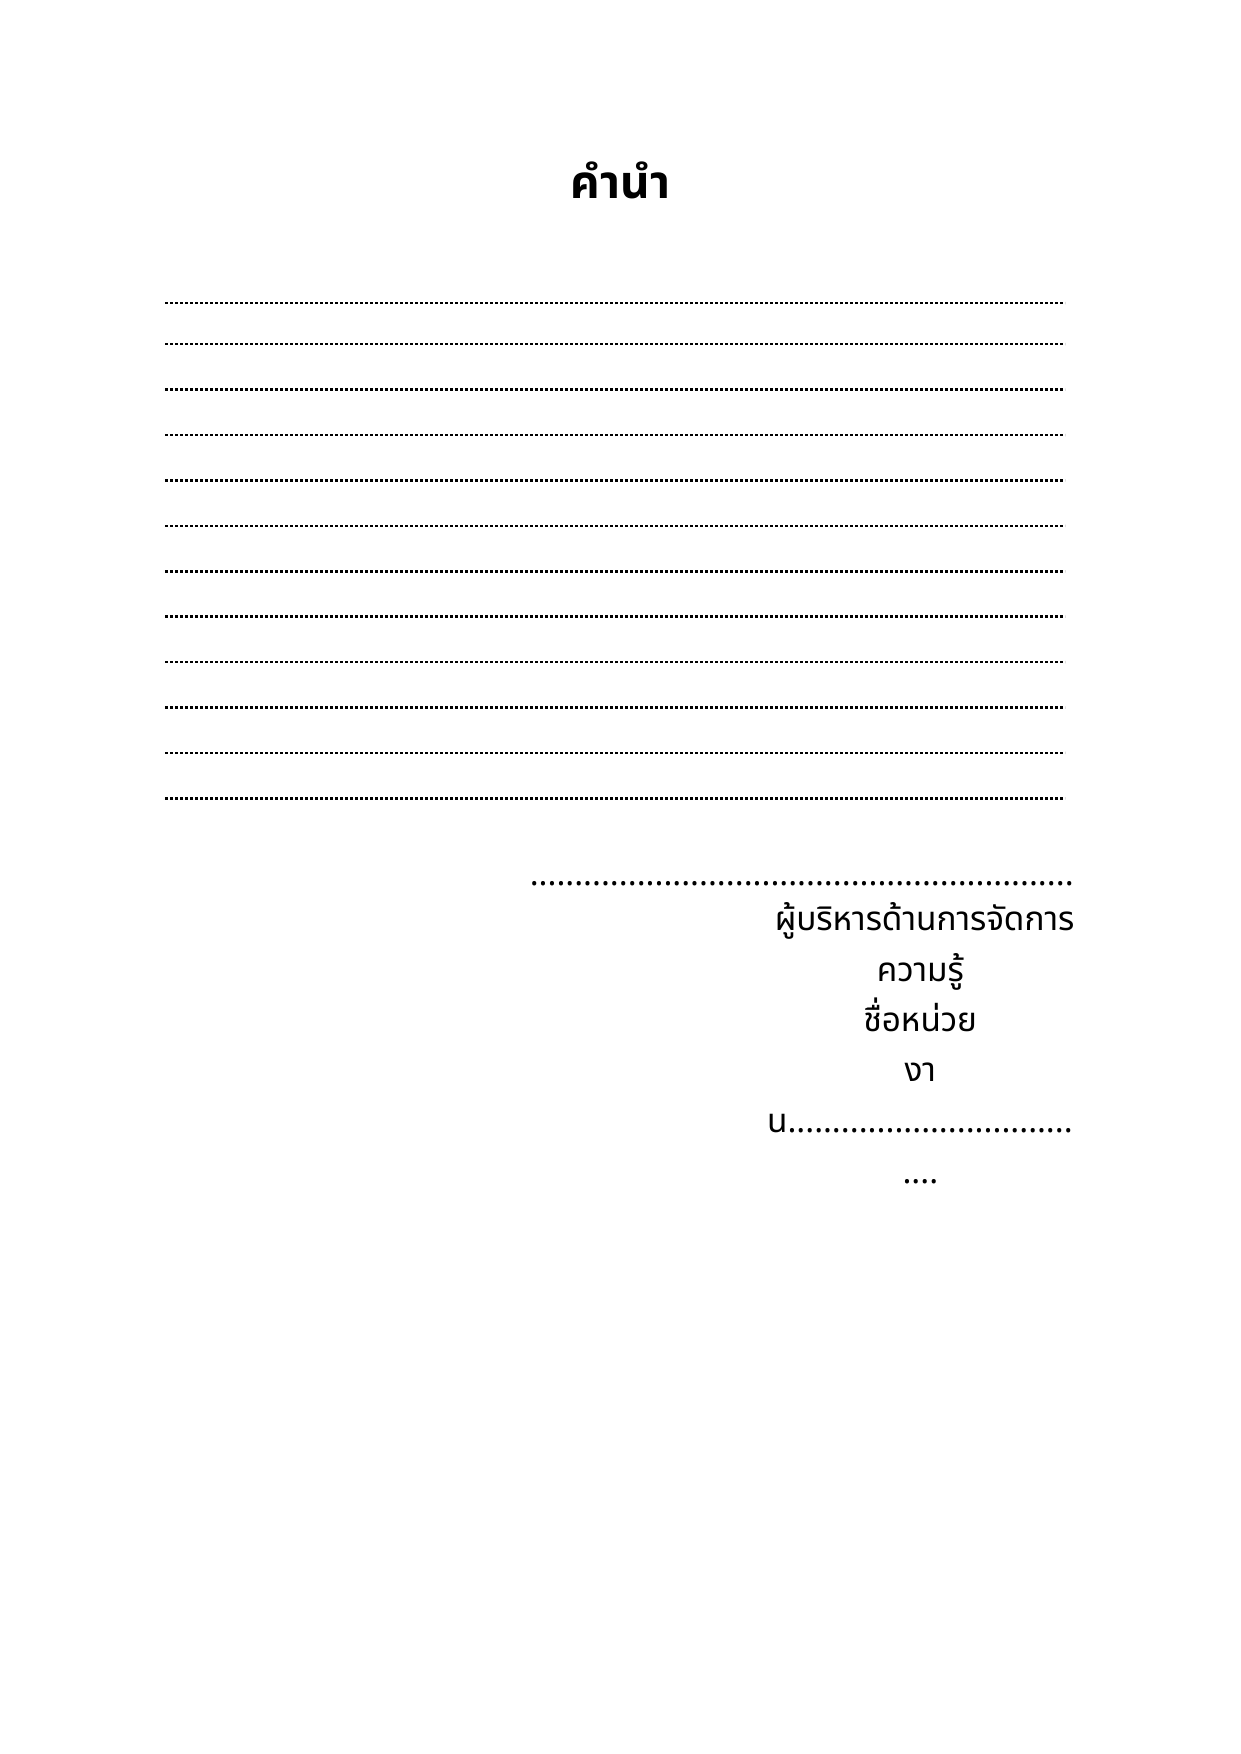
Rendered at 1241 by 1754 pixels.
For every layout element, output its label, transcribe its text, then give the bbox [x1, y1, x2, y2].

text ชื่อหน่วยงาน.................................... [765, 996, 1075, 1193]
text คำนำ [165, 150, 1075, 219]
text ............................................................. [165, 850, 1075, 895]
text ผู้บริหารด้านการจัดการความรู้ [765, 895, 1075, 996]
